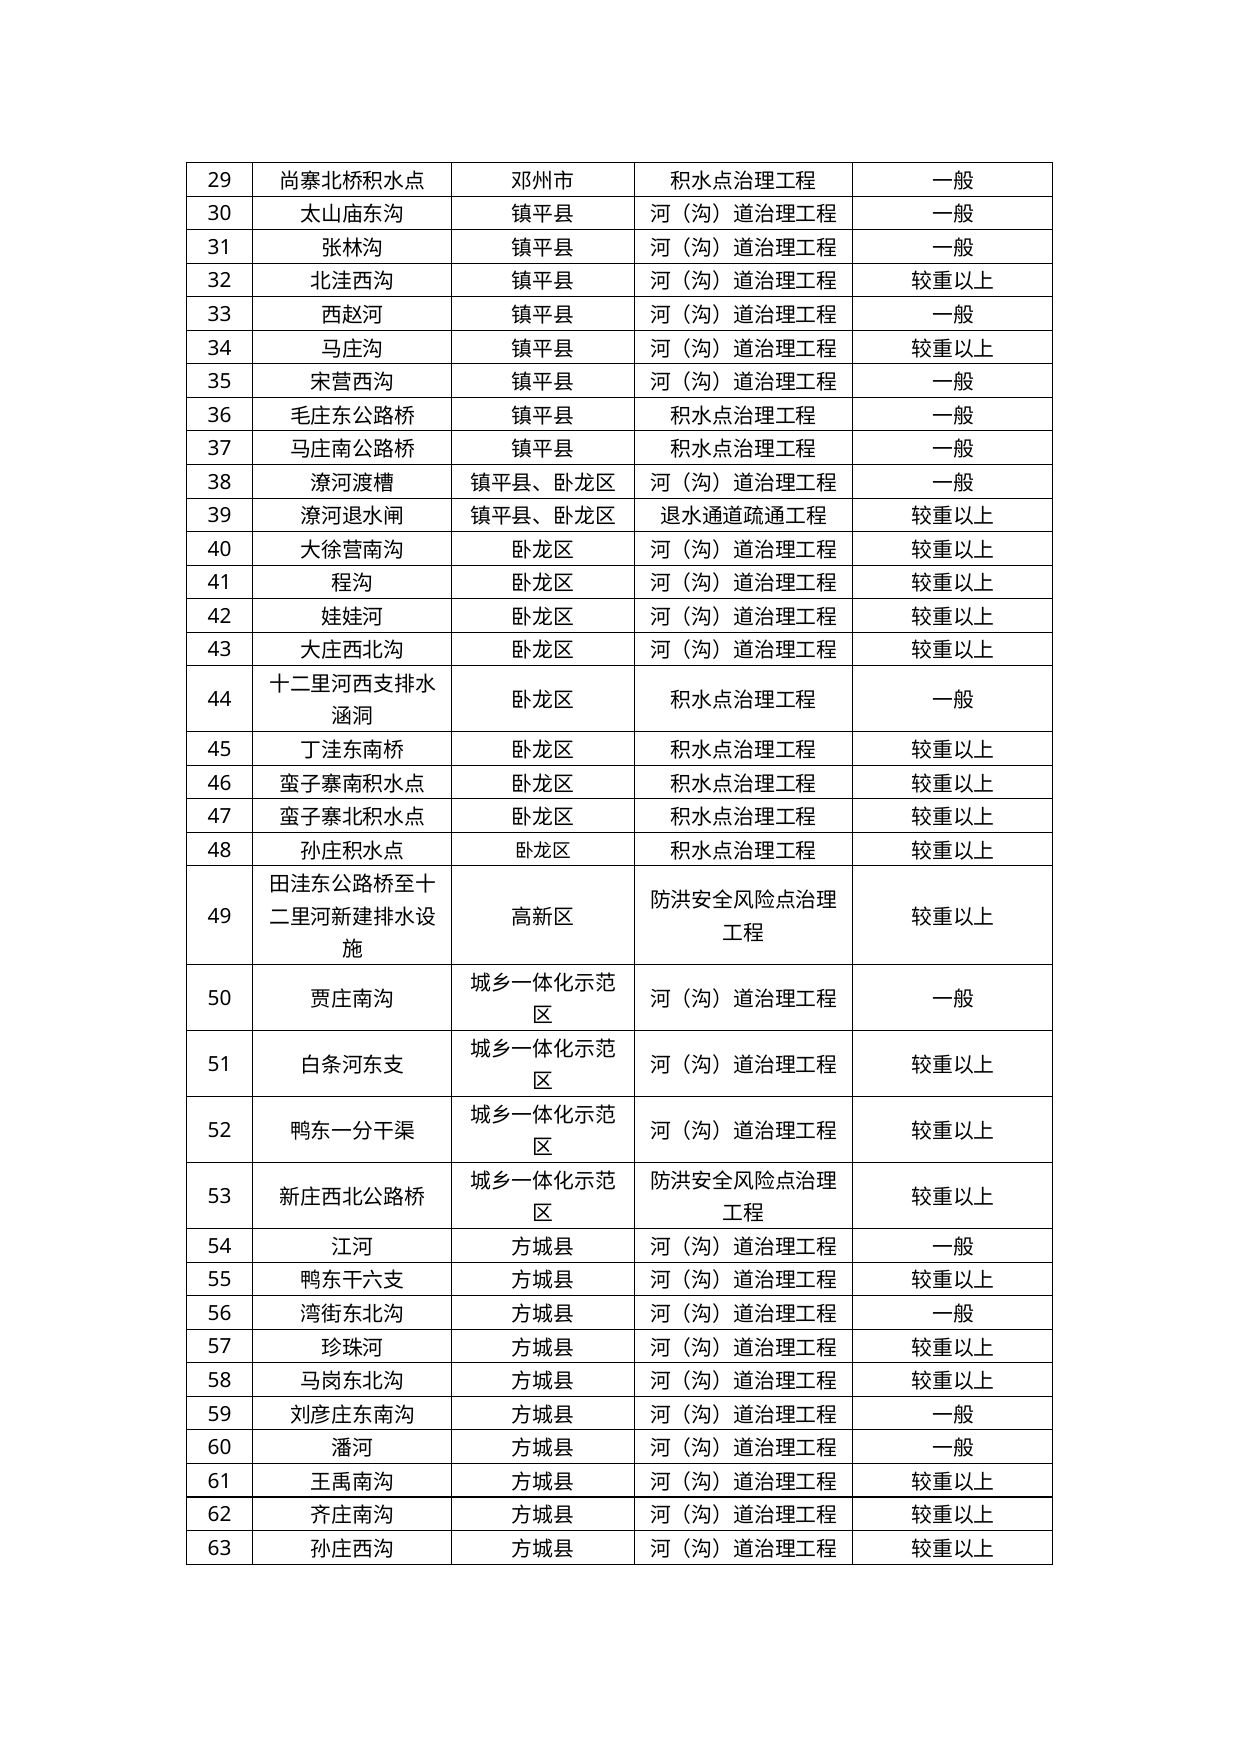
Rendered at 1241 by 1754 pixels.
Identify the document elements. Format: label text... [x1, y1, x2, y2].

table_cell 57 [187, 1330, 252, 1362]
table_cell 61 [187, 1464, 252, 1496]
table_cell 54 [187, 1229, 252, 1262]
table_cell 尚寨北桥积水点 [253, 163, 451, 196]
table_cell 河（沟）道治理工程 [635, 566, 852, 598]
table_cell 河（沟）道治理工程 [635, 1498, 852, 1530]
table_cell 王禹南沟 [253, 1464, 451, 1496]
table_cell 一般 [853, 364, 1052, 397]
table_cell 白条河东支 [253, 1031, 451, 1096]
table_cell 河（沟）道治理工程 [635, 197, 852, 229]
table_cell 较重以上 [853, 1363, 1052, 1396]
table_cell 方城县 [452, 1464, 634, 1496]
table_cell 湾街东北沟 [253, 1296, 451, 1329]
table_cell 较重以上 [853, 799, 1052, 832]
table_cell 40 [187, 532, 252, 564]
table_cell 河（沟）道治理工程 [635, 230, 852, 263]
table_cell 一般 [853, 465, 1052, 497]
table_cell 河（沟）道治理工程 [635, 1397, 852, 1429]
table_cell 河（沟）道治理工程 [635, 331, 852, 363]
table_cell 娃娃河 [253, 599, 451, 632]
table_cell 51 [187, 1031, 252, 1096]
table_cell 较重以上 [853, 1097, 1052, 1162]
table_cell 积水点治理工程 [635, 163, 852, 196]
table_cell 潦河渡槽 [253, 465, 451, 497]
table_cell 卧龙区 [452, 666, 634, 731]
table_cell 河（沟）道治理工程 [635, 1330, 852, 1362]
table_cell 53 [187, 1163, 252, 1228]
table_cell 一般 [853, 163, 1052, 196]
table_cell 一般 [853, 965, 1052, 1030]
table_cell 蛮子寨北积水点 [253, 799, 451, 832]
table_cell 邓州市 [452, 163, 634, 196]
table_cell 一般 [853, 230, 1052, 263]
table_cell 镇平县、卧龙区 [452, 499, 634, 531]
table_cell 58 [187, 1363, 252, 1396]
table_cell 35 [187, 364, 252, 397]
table_cell 孙庄西沟 [253, 1531, 451, 1563]
table_cell 方城县 [452, 1263, 634, 1295]
table_cell 较重以上 [853, 1330, 1052, 1362]
table_cell 37 [187, 431, 252, 464]
table_cell 一般 [853, 297, 1052, 330]
table_cell 积水点治理工程 [635, 398, 852, 430]
table_cell 49 [187, 866, 252, 964]
table_cell 城乡一体化示范区 [452, 1031, 634, 1096]
table_cell 北洼西沟 [253, 264, 451, 296]
table_cell 较重以上 [853, 599, 1052, 632]
table_cell 一般 [853, 431, 1052, 464]
table_cell 44 [187, 666, 252, 731]
table_cell 一般 [853, 666, 1052, 731]
table_cell 50 [187, 965, 252, 1030]
table_cell 较重以上 [853, 1163, 1052, 1228]
table_cell 积水点治理工程 [635, 799, 852, 832]
table_cell 潦河退水闸 [253, 499, 451, 531]
table_cell 镇平县 [452, 297, 634, 330]
table_cell 退水通道疏通工程 [635, 499, 852, 531]
table_cell 较重以上 [853, 532, 1052, 564]
table_cell 较重以上 [853, 331, 1052, 363]
table_cell 程沟 [253, 566, 451, 598]
table_cell 41 [187, 566, 252, 598]
table_cell 河（沟）道治理工程 [635, 1229, 852, 1262]
table_cell 较重以上 [853, 1464, 1052, 1496]
table_cell 宋营西沟 [253, 364, 451, 397]
table_cell 城乡一体化示范区 [452, 1097, 634, 1162]
table_cell 方城县 [452, 1531, 634, 1563]
table_cell 马庄南公路桥 [253, 431, 451, 464]
table_cell 田洼东公路桥至十二里河新建排水设施 [253, 866, 451, 964]
table_cell 镇平县 [452, 364, 634, 397]
table_cell 方城县 [452, 1498, 634, 1530]
table_cell 方城县 [452, 1229, 634, 1262]
table_cell 卧龙区 [452, 566, 634, 598]
table_cell 马岗东北沟 [253, 1363, 451, 1396]
table_cell 45 [187, 732, 252, 765]
table_cell 一般 [853, 1229, 1052, 1262]
table_cell 丁洼东南桥 [253, 732, 451, 765]
table_cell 积水点治理工程 [635, 766, 852, 798]
table_cell 30 [187, 197, 252, 229]
table_cell 60 [187, 1430, 252, 1463]
table_cell 方城县 [452, 1330, 634, 1362]
table_cell 方城县 [452, 1397, 634, 1429]
table_cell 方城县 [452, 1296, 634, 1329]
table_cell 珍珠河 [253, 1330, 451, 1362]
table_cell 河（沟）道治理工程 [635, 297, 852, 330]
table_cell 防洪安全风险点治理工程 [635, 866, 852, 964]
table_cell 62 [187, 1498, 252, 1530]
table_cell 防洪安全风险点治理工程 [635, 1163, 852, 1228]
table_cell 镇平县 [452, 264, 634, 296]
table_cell 新庄西北公路桥 [253, 1163, 451, 1228]
table_cell 河（沟）道治理工程 [635, 1531, 852, 1563]
table_cell 卧龙区 [452, 799, 634, 832]
table_cell 河（沟）道治理工程 [635, 599, 852, 632]
table_cell 方城县 [452, 1363, 634, 1396]
table_cell 积水点治理工程 [635, 732, 852, 765]
table_cell 32 [187, 264, 252, 296]
table_cell 较重以上 [853, 833, 1052, 865]
table_cell 卧龙区 [452, 633, 634, 665]
table_cell 43 [187, 633, 252, 665]
table_cell 29 [187, 163, 252, 196]
table_cell 江河 [253, 1229, 451, 1262]
table_cell 34 [187, 331, 252, 363]
table_cell 高新区 [452, 866, 634, 964]
table_cell 镇平县 [452, 431, 634, 464]
table_cell 贾庄南沟 [253, 965, 451, 1030]
table_cell 太山庙东沟 [253, 197, 451, 229]
table_cell 鸭东一分干渠 [253, 1097, 451, 1162]
table_cell 较重以上 [853, 1031, 1052, 1096]
table_cell 38 [187, 465, 252, 497]
table_cell 河（沟）道治理工程 [635, 364, 852, 397]
table_cell 河（沟）道治理工程 [635, 1263, 852, 1295]
table_cell 较重以上 [853, 633, 1052, 665]
table_cell 一般 [853, 398, 1052, 430]
table_cell 孙庄积水点 [253, 833, 451, 865]
table_cell 33 [187, 297, 252, 330]
table_cell 河（沟）道治理工程 [635, 264, 852, 296]
table_cell 城乡一体化示范区 [452, 1163, 634, 1228]
table_cell 卧龙区 [452, 766, 634, 798]
table_cell 十二里河西支排水涵洞 [253, 666, 451, 731]
table_cell 一般 [853, 197, 1052, 229]
table_cell 大庄西北沟 [253, 633, 451, 665]
table_cell 48 [187, 833, 252, 865]
table_cell 47 [187, 799, 252, 832]
table_cell 镇平县 [452, 197, 634, 229]
table_cell 39 [187, 499, 252, 531]
table_cell 较重以上 [853, 1531, 1052, 1563]
table_cell 镇平县 [452, 230, 634, 263]
table_cell 较重以上 [853, 732, 1052, 765]
table_cell 河（沟）道治理工程 [635, 1430, 852, 1463]
table_cell 镇平县 [452, 331, 634, 363]
table_cell 较重以上 [853, 866, 1052, 964]
table_cell 河（沟）道治理工程 [635, 965, 852, 1030]
table_cell 52 [187, 1097, 252, 1162]
table_cell 较重以上 [853, 499, 1052, 531]
table_cell 西赵河 [253, 297, 451, 330]
table_cell 56 [187, 1296, 252, 1329]
table_cell 镇平县 [452, 398, 634, 430]
table_cell 卧龙区 [452, 532, 634, 564]
table_cell 镇平县、卧龙区 [452, 465, 634, 497]
table_cell 马庄沟 [253, 331, 451, 363]
table_cell 河（沟）道治理工程 [635, 465, 852, 497]
table_cell 鸭东干六支 [253, 1263, 451, 1295]
table_cell 较重以上 [853, 264, 1052, 296]
table_cell 积水点治理工程 [635, 431, 852, 464]
table_cell 卧龙区 [452, 833, 634, 865]
table_cell 59 [187, 1397, 252, 1429]
table_cell 河（沟）道治理工程 [635, 1363, 852, 1396]
table_cell 河（沟）道治理工程 [635, 633, 852, 665]
table_cell 张林沟 [253, 230, 451, 263]
table_cell 一般 [853, 1397, 1052, 1429]
table_cell 河（沟）道治理工程 [635, 1097, 852, 1162]
table_cell 城乡一体化示范区 [452, 965, 634, 1030]
table_cell 55 [187, 1263, 252, 1295]
table_cell 46 [187, 766, 252, 798]
table_cell 潘河 [253, 1430, 451, 1463]
table_cell 36 [187, 398, 252, 430]
table_cell 较重以上 [853, 566, 1052, 598]
table_cell 较重以上 [853, 1263, 1052, 1295]
table_cell 卧龙区 [452, 599, 634, 632]
table_cell 31 [187, 230, 252, 263]
table_cell 较重以上 [853, 766, 1052, 798]
table_cell 一般 [853, 1296, 1052, 1329]
table_cell 卧龙区 [452, 732, 634, 765]
table_cell 大徐营南沟 [253, 532, 451, 564]
table_cell 蛮子寨南积水点 [253, 766, 451, 798]
table_cell 42 [187, 599, 252, 632]
table_cell 方城县 [452, 1430, 634, 1463]
table_cell 较重以上 [853, 1498, 1052, 1530]
table_cell 河（沟）道治理工程 [635, 532, 852, 564]
table_cell 积水点治理工程 [635, 666, 852, 731]
table_cell 河（沟）道治理工程 [635, 1464, 852, 1496]
table_cell 河（沟）道治理工程 [635, 1031, 852, 1096]
table_cell 河（沟）道治理工程 [635, 1296, 852, 1329]
table_cell 63 [187, 1531, 252, 1563]
table_cell 积水点治理工程 [635, 833, 852, 865]
table_cell 毛庄东公路桥 [253, 398, 451, 430]
table_cell 齐庄南沟 [253, 1498, 451, 1530]
table_cell 刘彦庄东南沟 [253, 1397, 451, 1429]
table_cell 一般 [853, 1430, 1052, 1463]
